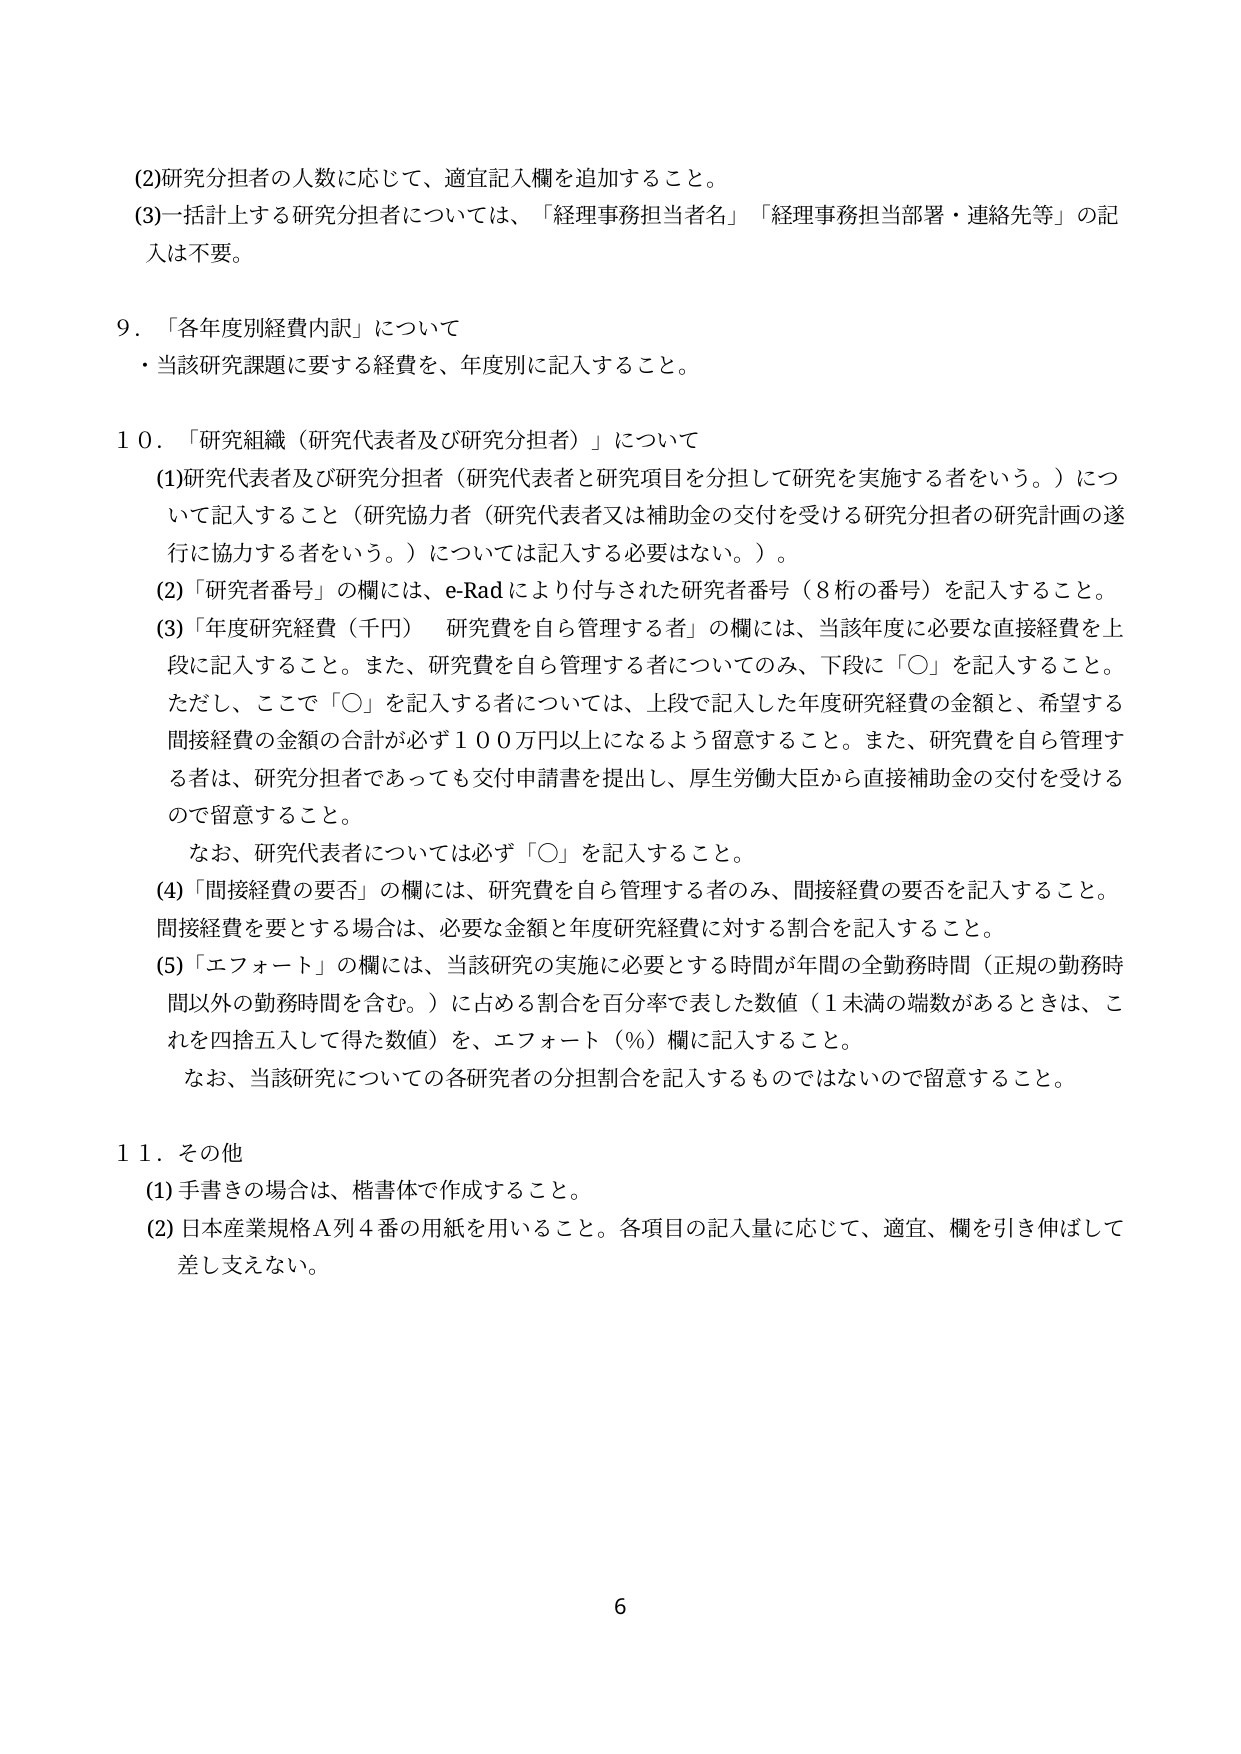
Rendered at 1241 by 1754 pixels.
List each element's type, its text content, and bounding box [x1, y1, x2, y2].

text ・当該研究課題に要する経費を、年度別に記入すること。 [112, 346, 1128, 383]
text (3)「年度研究経費（千円） 研究費を自ら管理する者」の欄には、当該年度に必要な直接経費を上段に記入すること。また、研究費を自ら管理する者についてのみ、下段に「○」を記入すること。ただし、ここで「○」を記入する者については、上段で記入した年度研究経費の金額と、希望する間接経費の金額の合計が必ず１００万円以上になるよう留意すること。また、研究費を自ら管理する者は、研究分担者であっても交付申請書を提出し、厚生労働大臣から直接補助金の交付を受けるので留意すること。 [156, 608, 1128, 833]
text １１．その他 [112, 1133, 1128, 1171]
text なお、当該研究についての各研究者の分担割合を記入するものではないので留意すること。 [112, 1058, 1128, 1096]
text (1) 手書きの場合は、楷書体で作成すること。 [112, 1171, 1128, 1208]
text 行に協力する者をいう。）については記入する必要はない。）。 [167, 533, 1128, 571]
text (4)「間接経費の要否」の欄には、研究費を自ら管理する者のみ、間接経費の要否を記入すること。 [156, 871, 1128, 908]
text (2)研究分担者の人数に応じて、適宜記入欄を追加すること。 [112, 158, 1128, 196]
text (3)一括計上する研究分担者については、「経理事務担当者名」「経理事務担当部署・連絡先等」の記 [112, 196, 1128, 233]
text (2)「研究者番号」の欄には、e-Radにより付与された研究者番号（８桁の番号）を記入すること。 [156, 571, 1128, 608]
text なお、研究代表者については必ず「○」を記入すること。 [156, 833, 1128, 871]
text (1)研究代表者及び研究分担者（研究代表者と研究項目を分担して研究を実施する者をいう。）につ [112, 458, 1128, 496]
text (2) 日本産業規格Ａ列４番の用紙を用いること。各項目の記入量に応じて、適宜、欄を引き伸ばして差し支えない。 [112, 1208, 1128, 1283]
text 間接経費を要とする場合は、必要な金額と年度研究経費に対する割合を記入すること。 [156, 908, 1128, 946]
text ９．「各年度別経費内訳」について [112, 308, 1128, 346]
text (5)「エフォート」の欄には、当該研究の実施に必要とする時間が年間の全勤務時間（正規の勤務時間以外の勤務時間を含む。）に占める割合を百分率で表した数値（１未満の端数があるときは、これを四捨五入して得た数値）を、エフォート（％）欄に記入すること。 [156, 946, 1128, 1058]
text いて記入すること（研究協力者（研究代表者又は補助金の交付を受ける研究分担者の研究計画の遂 [167, 496, 1128, 533]
text 入は不要。 [112, 233, 1128, 271]
text １０．「研究組織（研究代表者及び研究分担者）」について [112, 421, 1128, 458]
